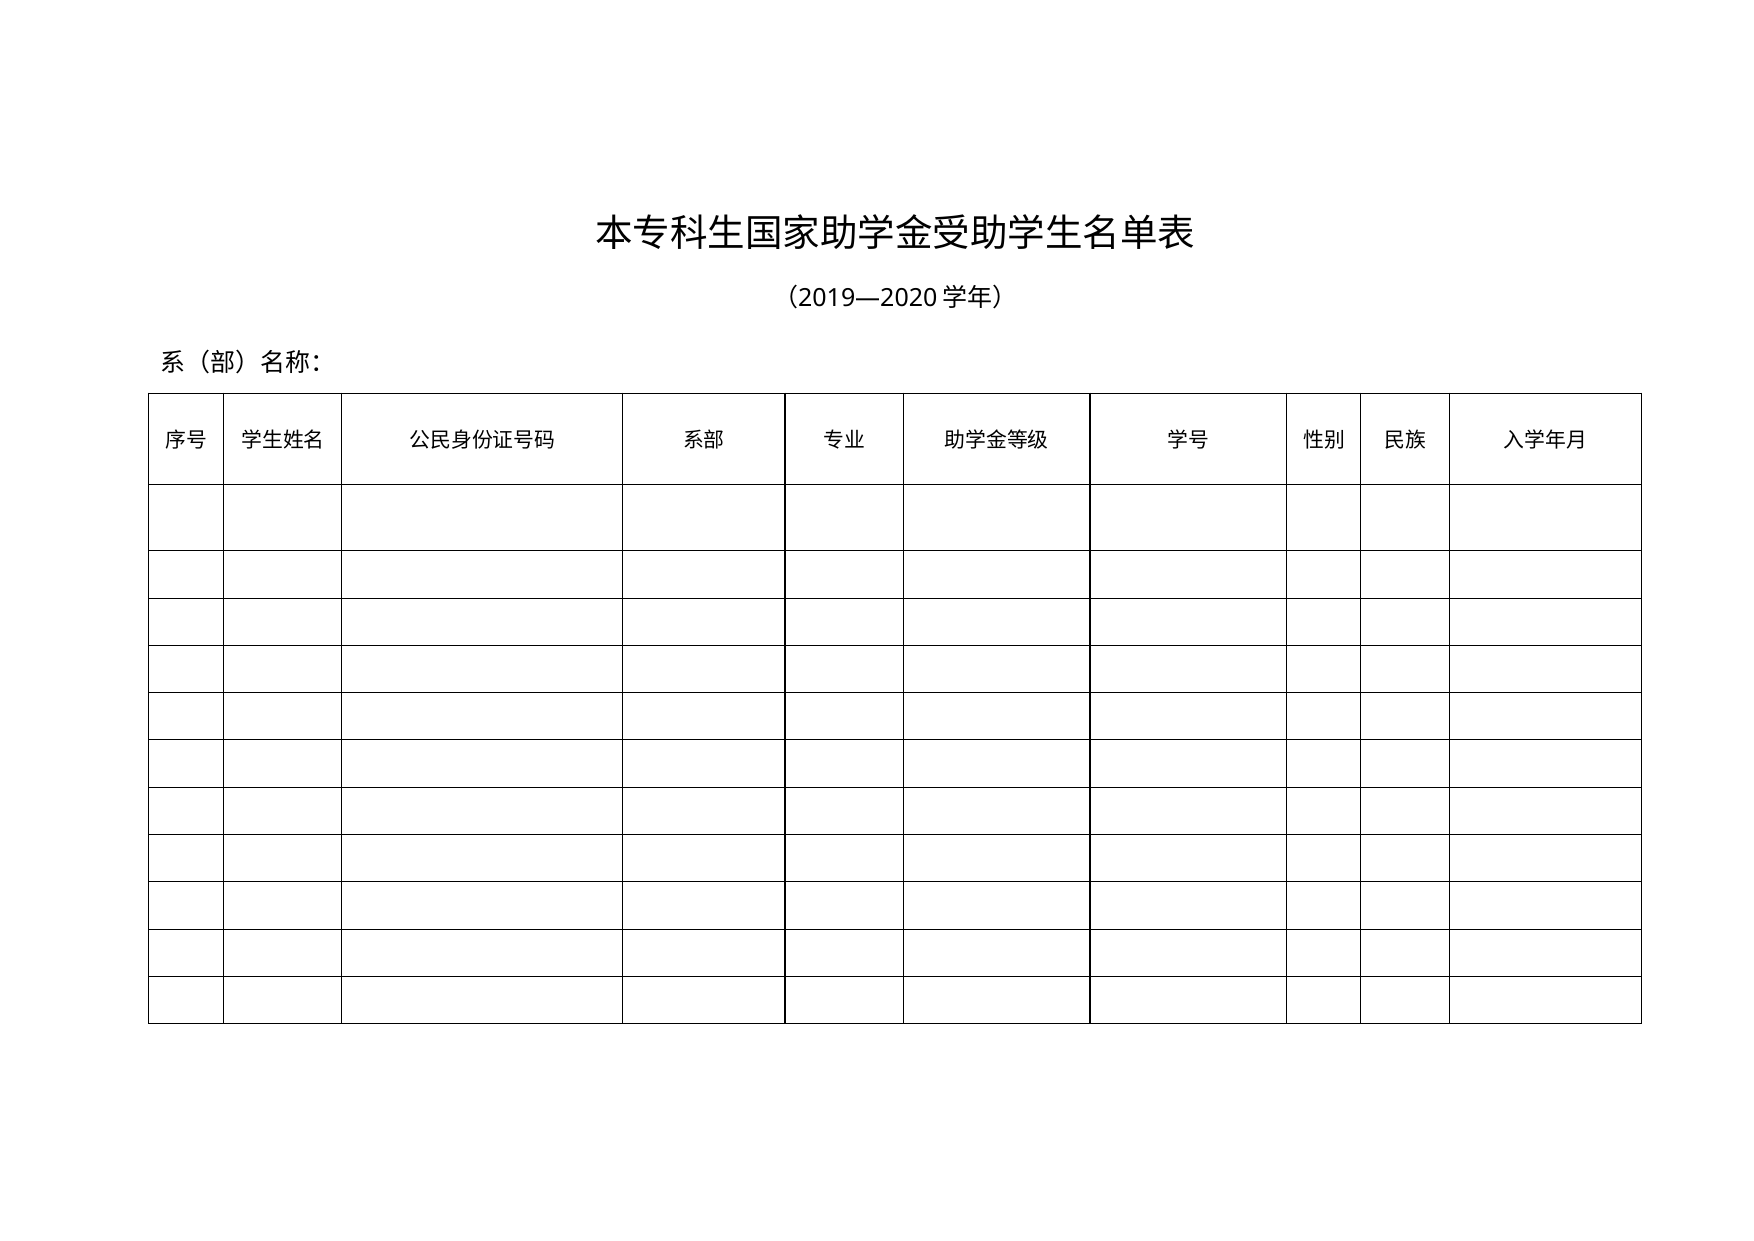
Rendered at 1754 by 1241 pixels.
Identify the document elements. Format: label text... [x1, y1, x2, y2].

table_cell [623, 788, 784, 834]
table_cell 学号 [1091, 394, 1286, 484]
table_cell [1450, 693, 1641, 739]
table_cell [342, 646, 622, 692]
table_cell [904, 693, 1089, 739]
table_cell [1091, 485, 1286, 550]
table_cell 序号 [149, 394, 223, 484]
table_cell [1361, 930, 1449, 976]
table_cell [1287, 551, 1360, 597]
table_cell [904, 551, 1089, 597]
table_cell 助学金等级 [904, 394, 1089, 484]
table_cell [623, 882, 784, 928]
table_cell [1287, 740, 1360, 787]
table_cell [904, 740, 1089, 787]
table_cell [623, 977, 784, 1023]
table_cell [786, 646, 903, 692]
table_cell [1361, 882, 1449, 928]
table_cell [623, 740, 784, 787]
table_cell [1361, 977, 1449, 1023]
table_cell [1287, 788, 1360, 834]
table_cell [342, 599, 622, 645]
table_cell [1091, 977, 1286, 1023]
table_cell [786, 882, 903, 928]
table_cell [224, 740, 341, 787]
table_cell [224, 485, 341, 550]
table_cell [1450, 485, 1641, 550]
table_cell 专业 [786, 394, 903, 484]
table_cell [786, 788, 903, 834]
table_cell [1287, 599, 1360, 645]
table_cell [1450, 977, 1641, 1023]
table_cell [786, 485, 903, 550]
table_cell [224, 551, 341, 597]
table_cell [342, 788, 622, 834]
table_cell [1091, 788, 1286, 834]
table_cell [342, 835, 622, 881]
table_cell [623, 835, 784, 881]
table_cell [149, 599, 223, 645]
table_cell [1450, 599, 1641, 645]
table_cell [1450, 835, 1641, 881]
table_cell [623, 646, 784, 692]
table_cell [623, 693, 784, 739]
table_cell 入学年月 [1450, 394, 1641, 484]
table_cell [149, 485, 223, 550]
table_cell [623, 551, 784, 597]
table_cell [149, 740, 223, 787]
table_cell [904, 835, 1089, 881]
table_cell [342, 882, 622, 928]
table_cell [1287, 485, 1360, 550]
table_cell [904, 599, 1089, 645]
table_cell [623, 930, 784, 976]
table_cell [224, 977, 341, 1023]
table_cell [149, 693, 223, 739]
table_cell [786, 740, 903, 787]
table_cell [1091, 551, 1286, 597]
table_cell 学生姓名 [224, 394, 341, 484]
table_cell 性别 [1287, 394, 1360, 484]
table_cell [786, 551, 903, 597]
table_cell [342, 930, 622, 976]
table_cell [904, 788, 1089, 834]
table_cell [1361, 835, 1449, 881]
table_cell [1091, 693, 1286, 739]
table_cell [342, 977, 622, 1023]
table_cell [786, 977, 903, 1023]
table_cell [786, 930, 903, 976]
table_cell [1091, 599, 1286, 645]
table_cell [1287, 835, 1360, 881]
table_cell [149, 646, 223, 692]
table_cell [786, 835, 903, 881]
table_cell [224, 599, 341, 645]
table_cell [1287, 930, 1360, 976]
table_cell [904, 882, 1089, 928]
table_cell 系部 [623, 394, 784, 484]
table_cell [1361, 740, 1449, 787]
table_cell 公民身份证号码 [342, 394, 622, 484]
table_cell [149, 835, 223, 881]
table_cell [342, 740, 622, 787]
table_cell [1287, 693, 1360, 739]
table_cell [149, 977, 223, 1023]
table_cell [149, 551, 223, 597]
table_cell [342, 551, 622, 597]
table_cell [1450, 646, 1641, 692]
table_cell [1287, 646, 1360, 692]
table_cell [149, 882, 223, 928]
table_cell [1361, 693, 1449, 739]
table_cell [1450, 740, 1641, 787]
table_header 本专科生国家助学金受助学生名单表 （2019—2020学年） 系（部）名称： [149, 198, 1641, 393]
table_cell [1361, 788, 1449, 834]
table_cell [342, 485, 622, 550]
table_cell [149, 788, 223, 834]
table_cell [1450, 930, 1641, 976]
table_cell [224, 788, 341, 834]
table_cell [224, 930, 341, 976]
table_cell [224, 882, 341, 928]
table_cell [1450, 882, 1641, 928]
table_cell [1287, 977, 1360, 1023]
table_cell [1361, 646, 1449, 692]
table_cell [1091, 882, 1286, 928]
table_cell [1361, 551, 1449, 597]
table_cell [904, 646, 1089, 692]
table_cell [1287, 882, 1360, 928]
table_cell [224, 693, 341, 739]
table_cell [904, 930, 1089, 976]
table_cell [1091, 835, 1286, 881]
table_cell [623, 599, 784, 645]
table_cell [1091, 930, 1286, 976]
table_cell [224, 835, 341, 881]
table_cell [1091, 646, 1286, 692]
table_cell [1091, 740, 1286, 787]
table_cell [224, 646, 341, 692]
table_cell [342, 693, 622, 739]
table_cell 民族 [1361, 394, 1449, 484]
table_cell [1361, 599, 1449, 645]
table_cell [786, 693, 903, 739]
table_cell [786, 599, 903, 645]
table_cell [1450, 551, 1641, 597]
table_cell [1361, 485, 1449, 550]
table_cell [149, 930, 223, 976]
table_cell [623, 485, 784, 550]
table_cell [904, 977, 1089, 1023]
table_cell [1450, 788, 1641, 834]
table_cell [904, 485, 1089, 550]
